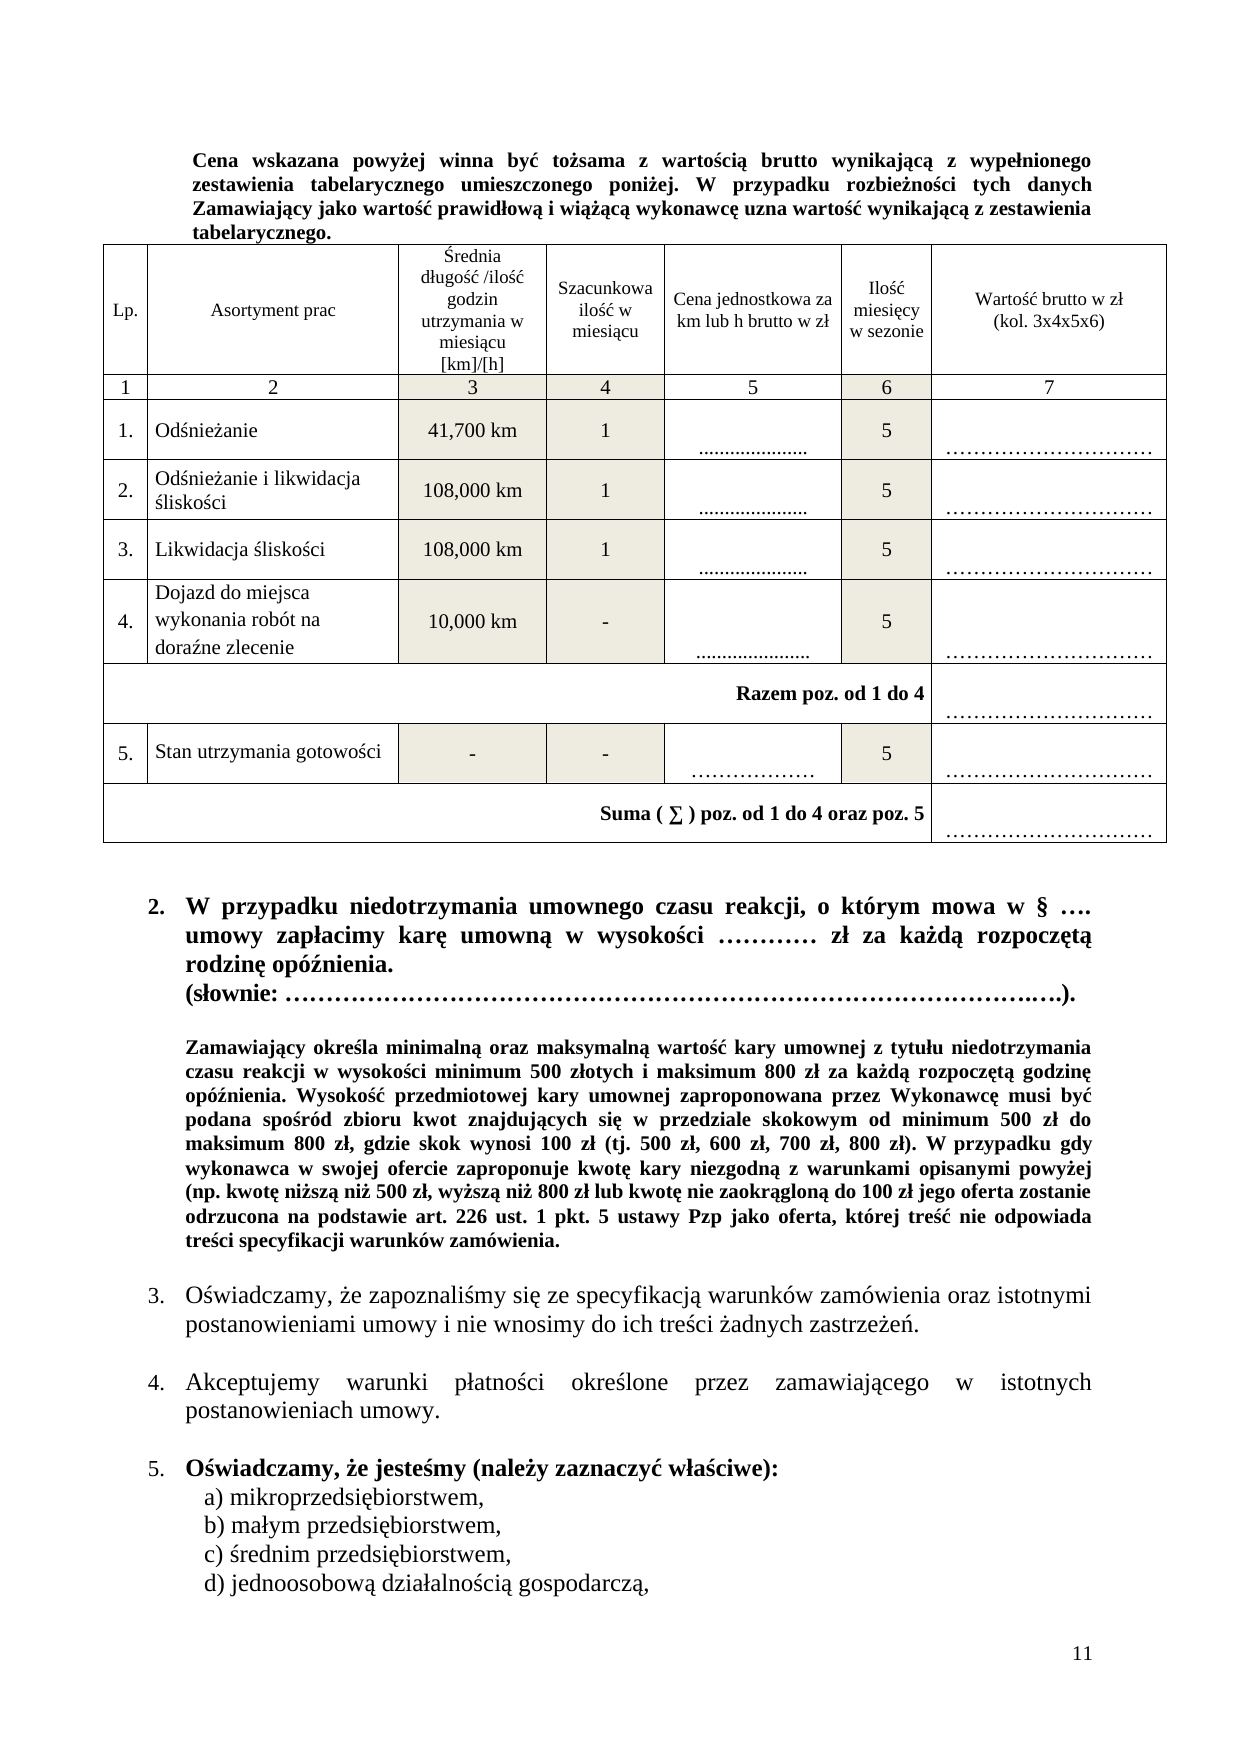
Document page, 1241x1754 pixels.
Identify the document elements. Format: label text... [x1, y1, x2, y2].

table_header Cena jednostkowa za km lub h brutto w zł [665, 245, 841, 374]
table_cell Dojazd do miejsca wykonania robót na doraźne zlecenie [148, 580, 398, 663]
table_cell 10,000 km [399, 580, 546, 663]
table_header Lp. [104, 245, 147, 374]
table_cell 5 [842, 580, 931, 663]
text c) średnim przedsiębiorstwem, [204, 1539, 1093, 1568]
table_cell 4. [104, 580, 147, 663]
table_cell 1 [104, 375, 147, 399]
table_cell ………………………… [932, 580, 1166, 663]
table_cell 1 [547, 520, 664, 579]
table_cell 1 [547, 460, 664, 519]
table_cell ………………………… [932, 460, 1166, 519]
list W przypadku niedotrzymania umownego czasu reakcji, o którym mowa w § …. umowy zapłacimy karę umowną w wysokości ………… zł za każdą rozpoczętą rodzinę opóźnienia. [148, 891, 1093, 978]
table_header Wartość brutto w zł (kol. 3x4x5x6) [932, 245, 1166, 374]
table_cell 2. [104, 460, 147, 519]
table_cell ………………………… [932, 400, 1166, 459]
table_cell Likwidacja śliskości [148, 520, 398, 579]
table_cell ………………………… [932, 664, 1166, 723]
table_cell ...................... [665, 580, 841, 663]
table_cell ………………………… [932, 784, 1166, 842]
table_cell 5 [665, 375, 841, 399]
text Cena wskazana powyżej winna być tożsama z wartością brutto wynikającą z wypełnionego zestawienia tabelarycznego umieszczonego poniżej. W przypadku rozbieżności tych danych Zamawiający jako wartość prawidłową i wiążącą wykonawcę uzna wartość wynikającą z zestawienia tabelarycznego. [192, 148, 1093, 244]
table_cell 7 [932, 375, 1166, 399]
list Akceptujemy warunki płatności określone przez zamawiającego w istotnych postanowieniach umowy. [148, 1367, 1093, 1424]
table_cell ..................... [665, 520, 841, 579]
table_cell 3 [399, 375, 546, 399]
table_cell 1 [547, 400, 664, 459]
table_cell 1. [104, 400, 147, 459]
table_cell 108,000 km [399, 460, 546, 519]
table_cell 2 [148, 375, 398, 399]
table_header Ilość miesięcy w sezonie [842, 245, 931, 374]
table_cell ……………… [665, 724, 841, 782]
table_cell 5 [842, 724, 931, 782]
table_cell 5. [104, 724, 147, 782]
table_cell - [547, 724, 664, 782]
table_header Asortyment prac [148, 245, 398, 374]
text Zamawiający określa minimalną oraz maksymalną wartość kary umownej z tytułu niedotrzymania czasu reakcji w wysokości minimum 500 złotych i maksimum 800 zł za każdą rozpoczętą godzinę opóźnienia. Wysokość przedmiotowej kary umownej zaproponowana przez Wykonawcę musi być podana spośród zbioru kwot znajdujących się w przedziale skokowym od minimum 500 zł do maksimum 800 zł, gdzie skok wynosi 100 zł (tj. 500 zł, 600 zł, 700 zł, 800 zł). W przypadku gdy wykonawca w swojej ofercie zaproponuje kwotę kary niezgodną z warunkami opisanymi powyżej (np. kwotę niższą niż 500 zł, wyższą niż 800 zł lub kwotę nie zaokrągloną do 100 zł jego oferta zostanie odrzucona na podstawie art. 226 ust. 1 pkt. 5 ustawy Pzp jako oferta, której treść nie odpowiada treści specyfikacji warunków zamówienia. [185, 1035, 1093, 1252]
text (słownie: ……………………………………………………………………………….….). [185, 978, 1093, 1006]
list Oświadczamy, że zapoznaliśmy się ze specyfikacją warunków zamówienia oraz istotnymi postanowieniami umowy i nie wnosimy do ich treści żadnych zastrzeżeń. [148, 1280, 1093, 1338]
text d) jednoosobową działalnością gospodarczą, [204, 1568, 1093, 1597]
table_cell - [547, 580, 664, 663]
table_cell Odśnieżanie i likwidacja śliskości [148, 460, 398, 519]
table_cell 41,700 km [399, 400, 546, 459]
table_cell 6 [842, 375, 931, 399]
text a) mikroprzedsiębiorstwem, [204, 1482, 1093, 1510]
table_cell ………………………… [932, 724, 1166, 782]
table_header Szacunkowa ilość w miesiącu [547, 245, 664, 374]
list Oświadczamy, że jesteśmy (należy zaznaczyć właściwe): [148, 1453, 1093, 1482]
table_cell Suma ( ∑ ) poz. od 1 do 4 oraz poz. 5 [104, 784, 931, 842]
text b) małym przedsiębiorstwem, [204, 1510, 1093, 1539]
table_cell 5 [842, 520, 931, 579]
table_cell Razem poz. od 1 do 4 [104, 664, 931, 723]
table_cell 3. [104, 520, 147, 579]
table_cell ..................... [665, 460, 841, 519]
table_cell ..................... [665, 400, 841, 459]
table_cell Stan utrzymania gotowości [148, 724, 398, 782]
table_header Średnia długość /ilość godzin utrzymania w miesiącu [km]/[h] [399, 245, 546, 374]
table_cell - [399, 724, 546, 782]
table_cell 4 [547, 375, 664, 399]
table_cell Odśnieżanie [148, 400, 398, 459]
table_cell 5 [842, 400, 931, 459]
table_cell 5 [842, 460, 931, 519]
table_cell ………………………… [932, 520, 1166, 579]
table_cell 108,000 km [399, 520, 546, 579]
